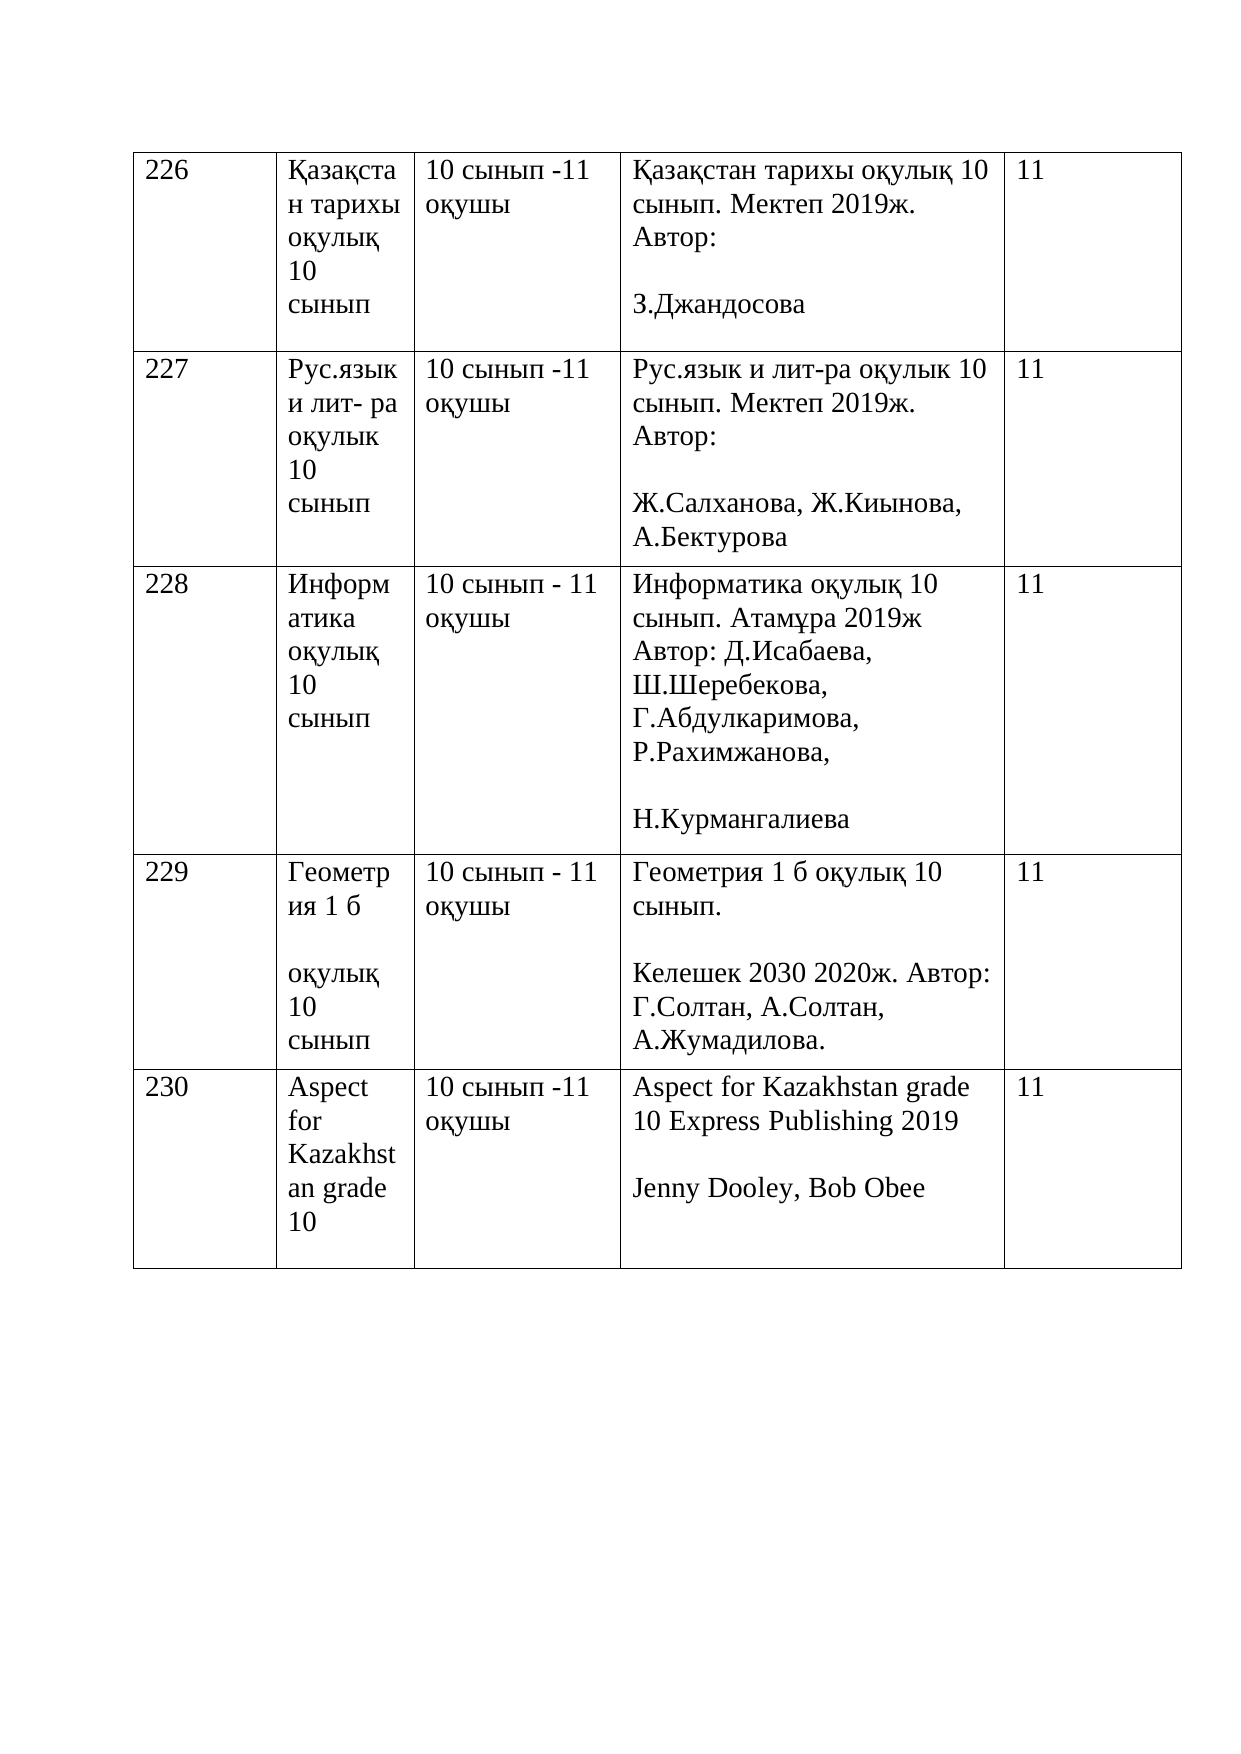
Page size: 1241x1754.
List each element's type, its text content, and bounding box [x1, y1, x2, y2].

table_cell 11 [1005, 1070, 1181, 1268]
table_cell Aspect for Kazakhstan grade 10 Express Publishing 2019 Jenny Dooley, Bob Obee [621, 1070, 1004, 1268]
table_cell 230 [134, 1070, 276, 1268]
table_cell 10 сынып - 11 оқушы [415, 855, 620, 1069]
table_cell 11 [1005, 855, 1181, 1069]
table_cell Геометрия 1 б оқулық 10 сынып. Келешек 2030 2020ж. Автор: Г.Солтан, А.Солтан, А.Жумадилова. [621, 855, 1004, 1069]
table_header 226 [134, 153, 276, 351]
table_cell 10 сынып -11 оқушы [415, 1070, 620, 1268]
table_cell Информатика оқулық 10 сынып. Атамұра 2019ж Автор: Д.Исабаева, Ш.Шеребекова, Г.Абдулкаримова, Р.Рахимжанова, Н.Курмангалиева [621, 567, 1004, 854]
table_cell 10 сынып - 11 оқушы [415, 567, 620, 854]
table_cell 228 [134, 567, 276, 854]
table_header 10 сынып -11 оқушы [415, 153, 620, 351]
table_cell Геометр ия 1 б оқулық 10 сынып [277, 855, 414, 1069]
table_cell 11 [1005, 567, 1181, 854]
table_cell Рус.язык и лит-ра оқулык 10 сынып. Мектеп 2019ж. Автор: Ж.Салханова, Ж.Киынова, А.Бектурова [621, 352, 1004, 566]
table_cell Рус.язык и лит- ра оқулык 10 сынып [277, 352, 414, 566]
table_cell 11 [1005, 352, 1181, 566]
table_cell 10 сынып -11 оқушы [415, 352, 620, 566]
table_cell 227 [134, 352, 276, 566]
table_header 11 [1005, 153, 1181, 351]
table_header Қазақстан тарихы оқулық 10 сынып. Мектеп 2019ж. Автор: З.Джандосова [621, 153, 1004, 351]
table_cell Информ атика оқулық 10 сынып [277, 567, 414, 854]
table_cell 229 [134, 855, 276, 1069]
table_header Қазақста н тарихы оқулық 10 сынып [277, 153, 414, 351]
table_cell Aspect for Kazakhst an grade 10 [277, 1070, 414, 1268]
